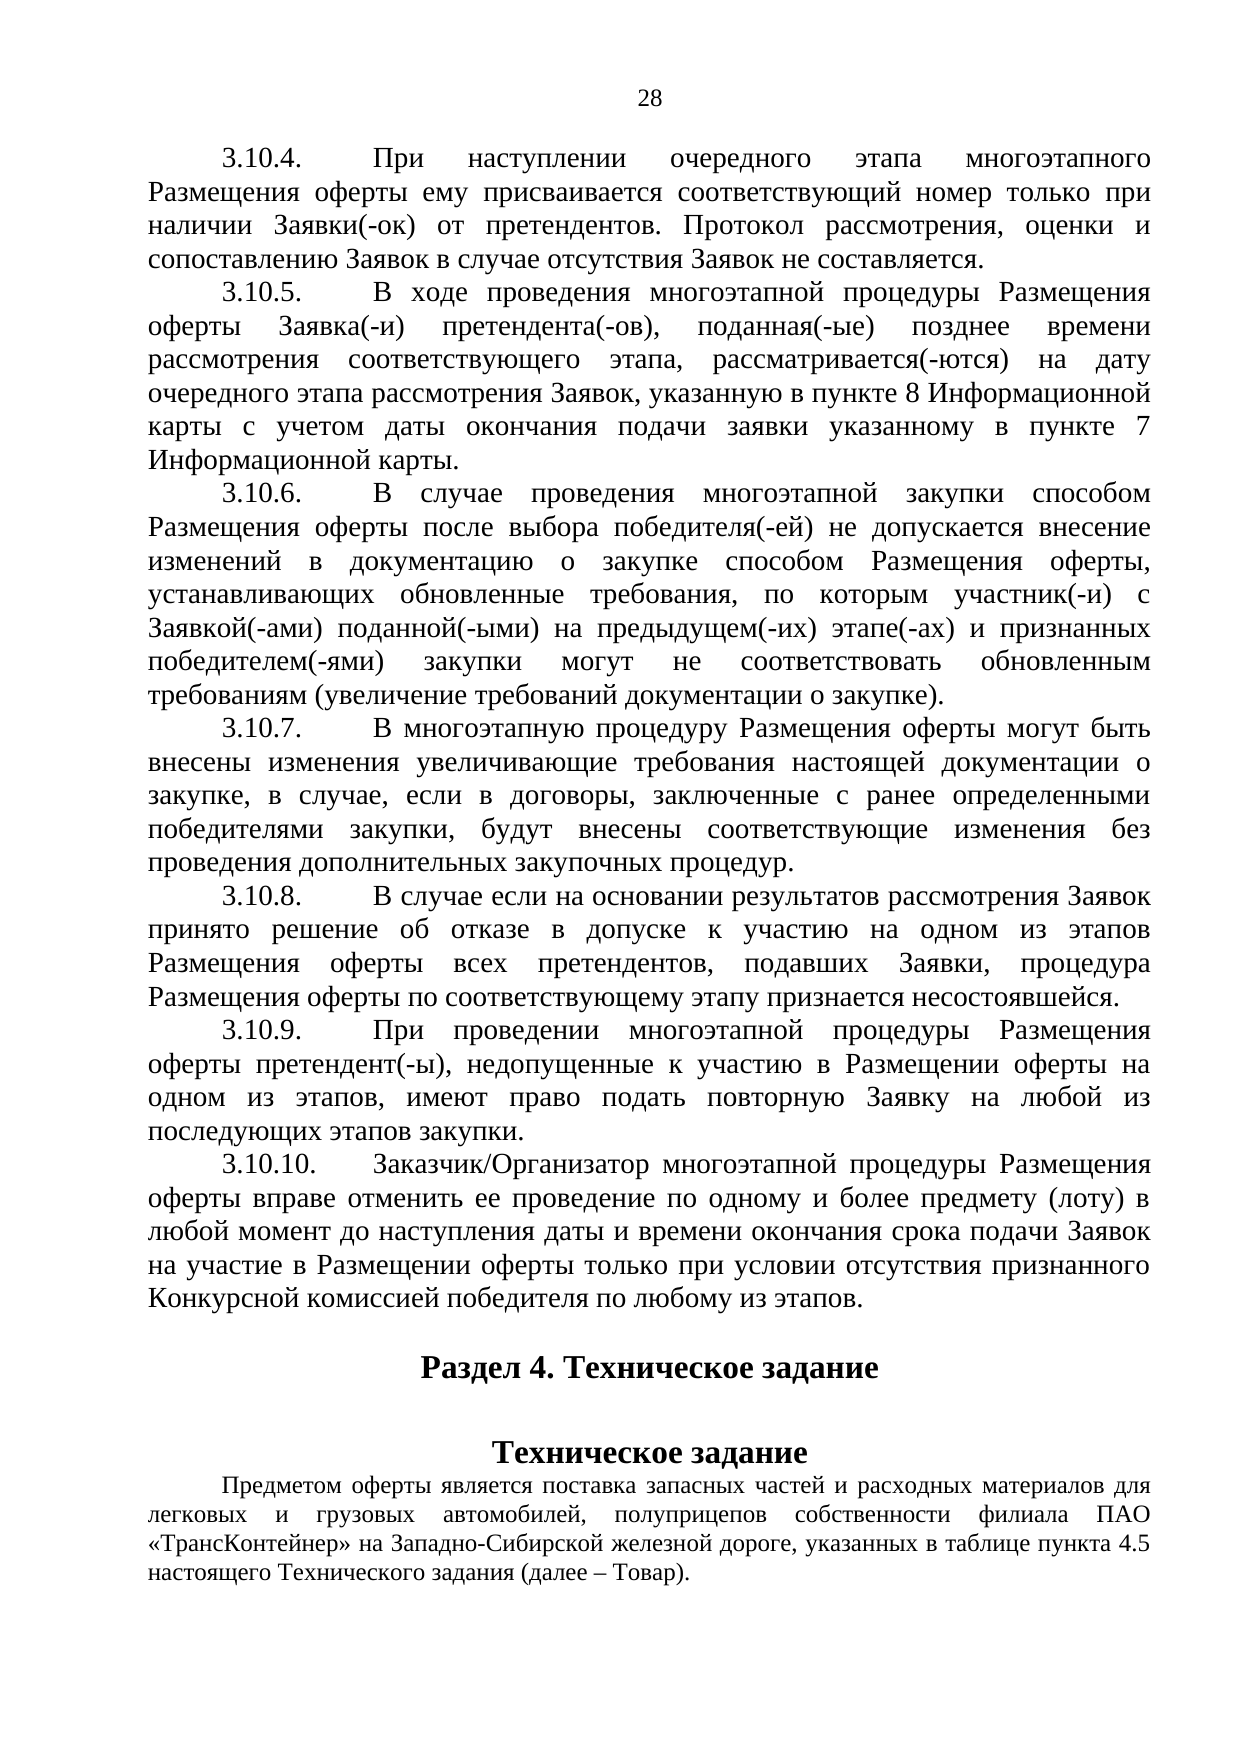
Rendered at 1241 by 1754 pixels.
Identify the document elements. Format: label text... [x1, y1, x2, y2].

list Заказчик/Организатор многоэтапной процедуры Размещения оферты вправе отменить ее проведение по одному и более предмету (лоту) в любой момент до наступления даты и времени окончания срока подачи Заявок на участие в Размещении оферты только при условии отсутствия признанного Конкурсной комиссией победителя по любому из этапов. [148, 1146, 1152, 1314]
text Предметом оферты является поставка запасных частей и расходных материалов для легковых и грузовых автомобилей, полуприцепов собственности филиала ПАО «ТрансКонтейнер» на Западно-Сибирской железной дороге, указанных в таблице пункта 4.5 настоящего Технического задания (далее – Товар). [148, 1470, 1152, 1585]
text Раздел 4. Техническое задание [148, 1348, 1152, 1386]
list В многоэтапную процедуру Размещения оферты могут быть внесены изменения увеличивающие требования настоящей документации о закупке, в случае, если в договоры, заключенные с ранее определенными победителями закупки, будут внесены соответствующие изменения без проведения дополнительных закупочных процедур. [148, 710, 1152, 878]
list В случае проведения многоэтапной закупки способом Размещения оферты после выбора победителя(-ей) не допускается внесение изменений в документацию о закупке способом Размещения оферты, устанавливающих обновленные требования, по которым участник(-и) с Заявкой(-ами) поданной(-ыми) на предыдущем(-их) этапе(-ах) и признанных победителем(-ями) закупки могут не соответствовать обновленным требованиям (увеличение требований документации о закупке). [148, 476, 1152, 710]
list В ходе проведения многоэтапной процедуры Размещения оферты Заявка(-и) претендента(-ов), поданная(-ые) позднее времени рассмотрения соответствующего этапа, рассматривается(-ются) на дату очередного этапа рассмотрения Заявок, указанную в пункте 8 Информационной карты с учетом даты окончания подачи заявки указанному в пункте 7 Информационной карты. [148, 274, 1152, 476]
list При проведении многоэтапной процедуры Размещения оферты претендент(-ы), недопущенные к участию в Размещении оферты на одном из этапов, имеют право подать повторную Заявку на любой из последующих этапов закупки. [148, 1012, 1152, 1146]
list В случае если на основании результатов рассмотрения Заявок принято решение об отказе в допуске к участию на одном из этапов Размещения оферты всех претендентов, подавших Заявки, процедура Размещения оферты по соответствующему этапу признается несостоявшейся. [148, 878, 1152, 1012]
text Техническое задание [148, 1432, 1152, 1470]
list При наступлении очередного этапа многоэтапного Размещения оферты ему присваивается соответствующий номер только при наличии Заявки(-ок) от претендентов. Протокол рассмотрения, оценки и сопоставлению Заявок в случае отсутствия Заявок не составляется. [148, 140, 1152, 274]
